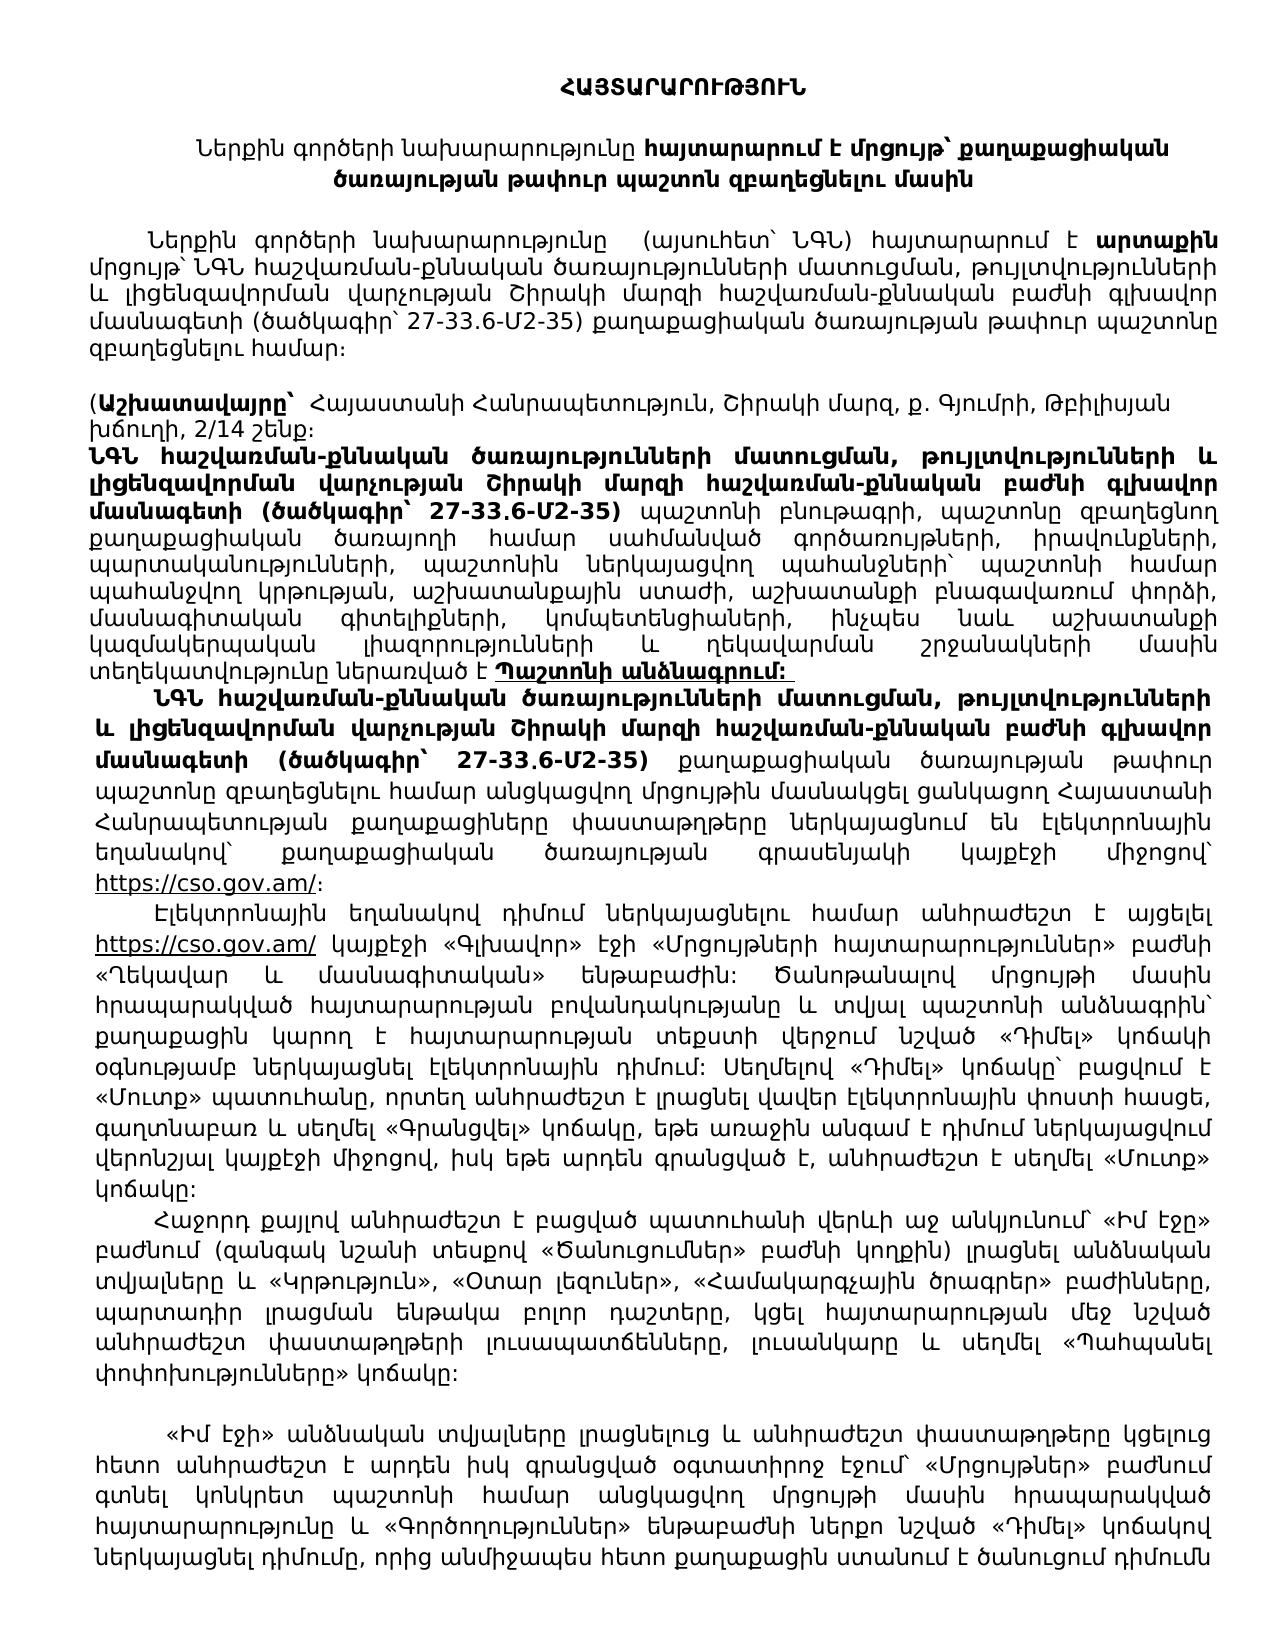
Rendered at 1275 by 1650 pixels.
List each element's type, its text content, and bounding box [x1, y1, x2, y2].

text (Աշխատավայրը՝ Հայաստանի Հանրապետություն, Շիրակի մարզ, ք․ Գյումրի, Թբիլիսյան խճուղի, 2/14 շենք։ [89, 388, 1219, 443]
text ՀԱՅՏԱՐԱՐՈՒԹՅՈՒՆ [94, 74, 1213, 101]
text ՆԳՆ հաշվառման-քննական ծառայությունների մատուցման, թույլտվությունների և լիցենզավորման վարչության Շիրակի մարզի հաշվառման-քննական բաժնի գլխավոր մասնագետի (ծածկագիր՝ 27-33․6-Մ2-35) պաշտոնի բնութագրի, պաշտոնը զբաղեցնող քաղաքացիական ծառայողի համար սահմանված գործառույթների, իրավունքների, պարտականությունների, պաշտոնին ներկայացվող պահանջների՝ պաշտոնի համար պահանջվող կրթության, աշխատանքային ստաժի, աշխատանքի բնագավառում փորձի, մասնագիտական գիտելիքների, կոմպետենցիաների, ինչպես նաև աշխատանքի կազմակերպական լիազորությունների և ղեկավարման շրջանակների մասին տեղեկատվությունը ներառված է Պաշտոնի անձնագրում։ [89, 443, 1219, 685]
text ՆԳՆ հաշվառման-քննական ծառայությունների մատուցման, թույլտվությունների և լիցենզավորման վարչության Շիրակի մարզի հաշվառման-քննական բաժնի գլխավոր մասնագետի (ծածկագիր՝ 27-33․6-Մ2-35) քաղաքացիական ծառայության թափուր պաշտոնը զբաղեցնելու համար անցկացվող մրցույթին մասնակցել ցանկացող Հայաստանի Հանրապետության քաղաքացիները փաստաթղթերը ներկայացնում են էլեկտրոնային եղանակով՝ քաղաքացիական ծառայության գրասենյակի կայքէջի միջոցով՝ https://cso.gov.am/։ [94, 685, 1213, 897]
text Ներքին գործերի նախարարությունը (այսուհետ՝ ՆԳՆ) հայտարարում է արտաքին մրցույթ՝ ՆԳՆ հաշվառման-քննական ծառայությունների մատուցման, թույլտվությունների և լիցենզավորման վարչության Շիրակի մարզի հաշվառման-քննական բաժնի գլխավոր մասնագետի (ծածկագիր՝ 27-33․6-Մ2-35) քաղաքացիական ծառայության թափուր պաշտոնը զբաղեցնելու համար։ [89, 227, 1219, 362]
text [94, 1421, 1213, 1570]
text Հաջորդ քայլով անհրաժեշտ է բացված պատուհանի վերևի աջ անկյունում՝ «Իմ էջը» բաժնում (զանգակ նշանի տեսքով «Ծանուցումներ» բաժնի կողքին) լրացնել անձնական տվյալները և «Կրթություն», «Օտար լեզուներ», «Համակարգչային ծրագրեր» բաժինները, պարտադիր լրացման ենթակա բոլոր դաշտերը, կցել հայտարարության մեջ նշված անհրաժեշտ փաստաթղթերի լուսապատճենները, լուսանկարը և սեղմել «Պահպանել փոփոխությունները» կոճակը: [94, 1207, 1213, 1387]
text Էլեկտրոնային եղանակով դիմում ներկայացնելու համար անհրաժեշտ է այցելել https://cso.gov.am/ կայքէջի «Գլխավոր» էջի «Մրցույթների հայտարարություններ» բաժնի «Ղեկավար և մասնագիտական» ենթաբաժին: Ծանոթանալով մրցույթի մասին հրապարակված հայտարարության բովանդակությանը և տվյալ պաշտոնի անձնագրին՝ քաղաքացին կարող է հայտարարության տեքստի վերջում նշված «Դիմել» կոճակի օգնությամբ ներկայացնել էլեկտրոնային դիմում: Սեղմելով «Դիմել» կոճակը՝ բացվում է «Մուտք» պատուհանը, որտեղ անհրաժեշտ է լրացնել վավեր էլեկտրոնային փոստի հասցե, գաղտնաբառ և սեղմել «Գրանցվել» կոճակը, եթե առաջին անգամ է դիմում ներկայացվում վերոնշյալ կայքէջի միջոցով, իսկ եթե արդեն գրանցված է, անհրաժեշտ է սեղմել «Մուտք» կոճակը: [94, 901, 1213, 1203]
text Ներքին գործերի նախարարությունը հայտարարում է մրցույթ՝ քաղաքացիական ծառայության թափուր պաշտոն զբաղեցնելու մասին [94, 135, 1213, 192]
